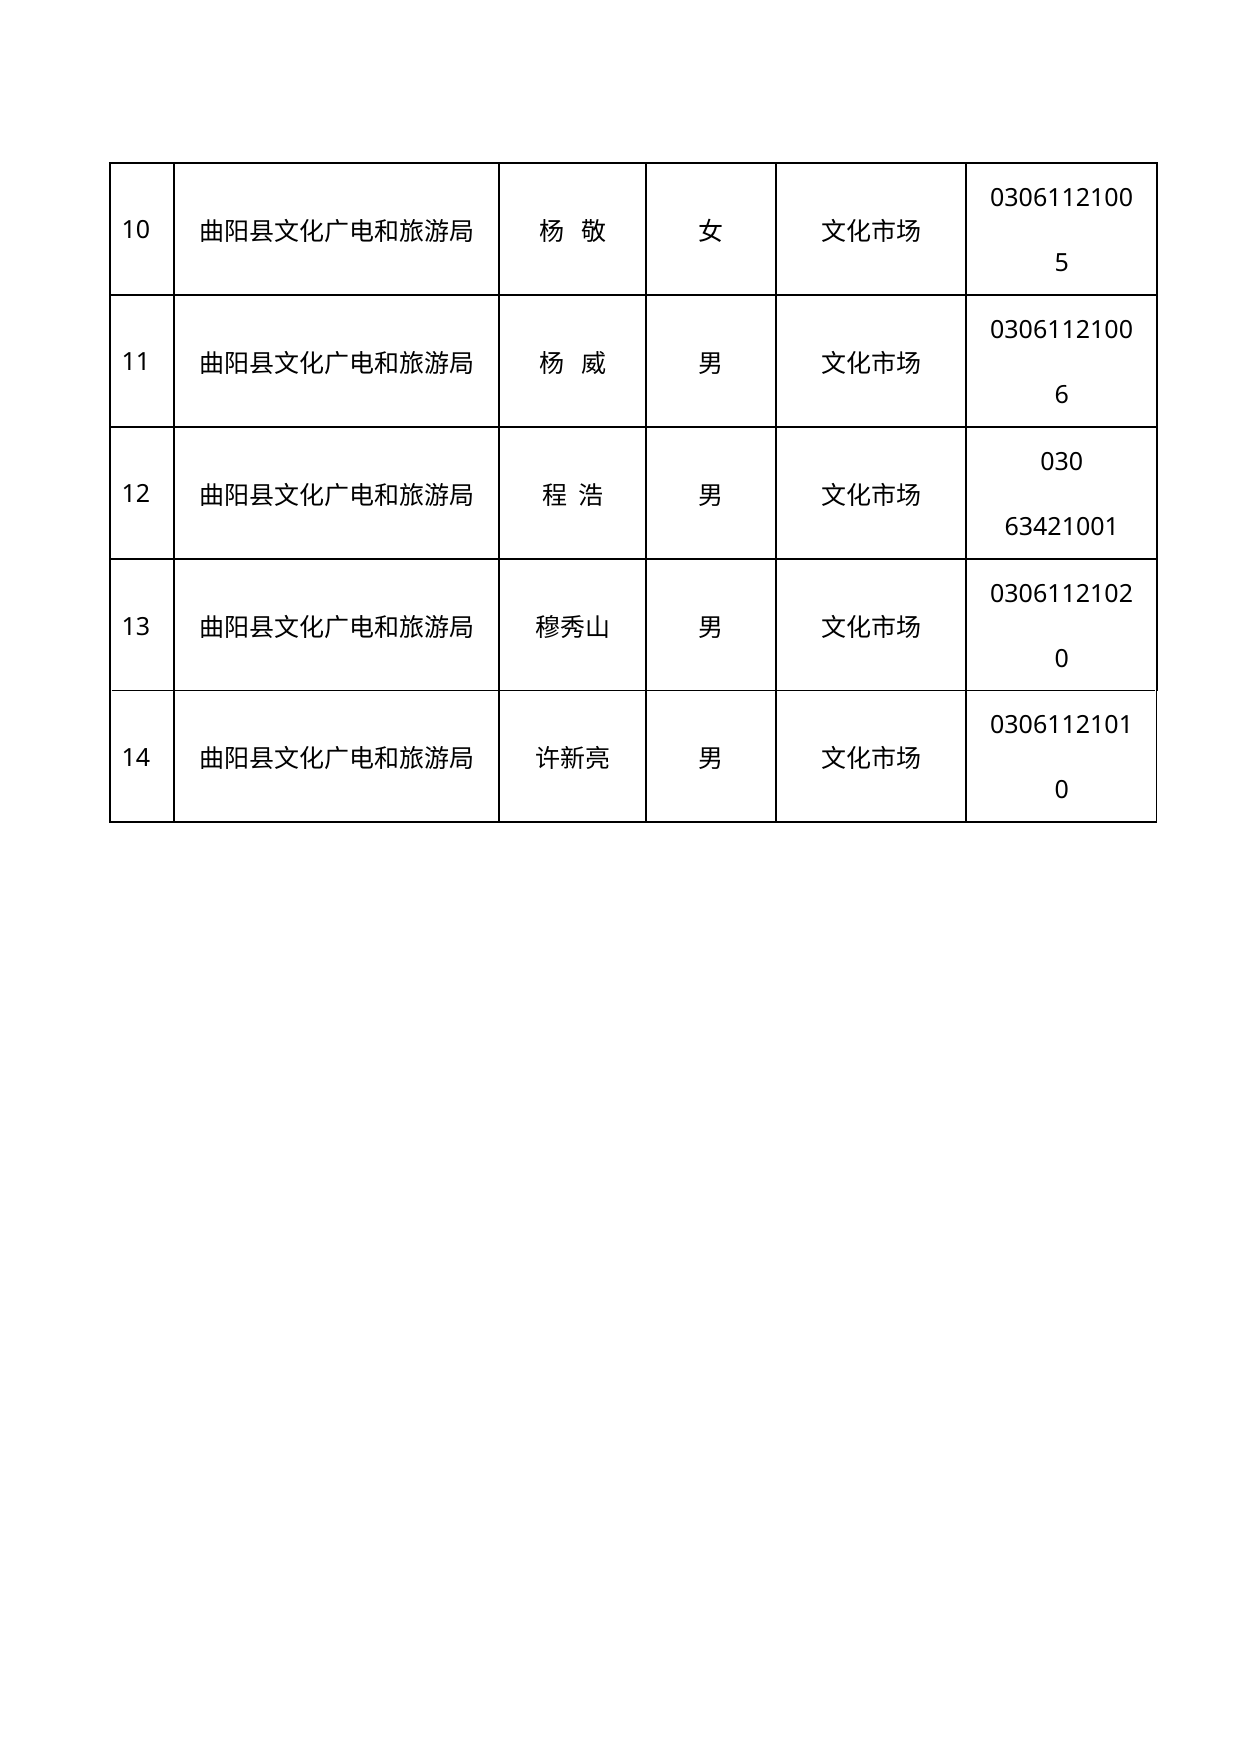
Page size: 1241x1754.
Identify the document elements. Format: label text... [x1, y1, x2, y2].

table_cell 男 [647, 691, 775, 821]
table_cell 文化市场 [777, 296, 965, 426]
table_cell 曲阳县文化广电和旅游局 [175, 164, 498, 294]
table_cell 03061121010 [967, 690, 1156, 821]
table_cell 12 [111, 428, 173, 558]
table_cell 曲阳县文化广电和旅游局 [175, 428, 498, 558]
table_cell 女 [647, 164, 775, 294]
table_cell 男 [647, 296, 775, 426]
table_cell 曲阳县文化广电和旅游局 [175, 560, 498, 690]
table_cell 03061121020 [967, 560, 1156, 690]
table_cell 文化市场 [777, 428, 965, 558]
table_cell 曲阳县文化广电和旅游局 [175, 691, 498, 821]
table_cell 03061121005 [967, 164, 1156, 294]
table_cell 程 浩 [500, 428, 645, 558]
table_cell 03063421001 [967, 428, 1156, 558]
table_cell 曲阳县文化广电和旅游局 [175, 296, 498, 426]
table_cell 14 [111, 691, 173, 821]
table_cell 13 [111, 560, 173, 690]
table_cell 文化市场 [777, 164, 965, 294]
table_cell 11 [111, 296, 173, 426]
table_cell 文化市场 [777, 560, 965, 690]
table_cell 03061121006 [967, 296, 1156, 426]
table_cell 10 [111, 164, 173, 294]
table_cell 杨 敬 [500, 164, 645, 294]
table_cell 文化市场 [777, 691, 965, 821]
table_cell 男 [647, 560, 775, 690]
table_cell 许新亮 [500, 691, 645, 821]
table_cell 穆秀山 [500, 560, 645, 690]
table_cell 男 [647, 428, 775, 558]
table_cell 杨 威 [500, 296, 645, 426]
